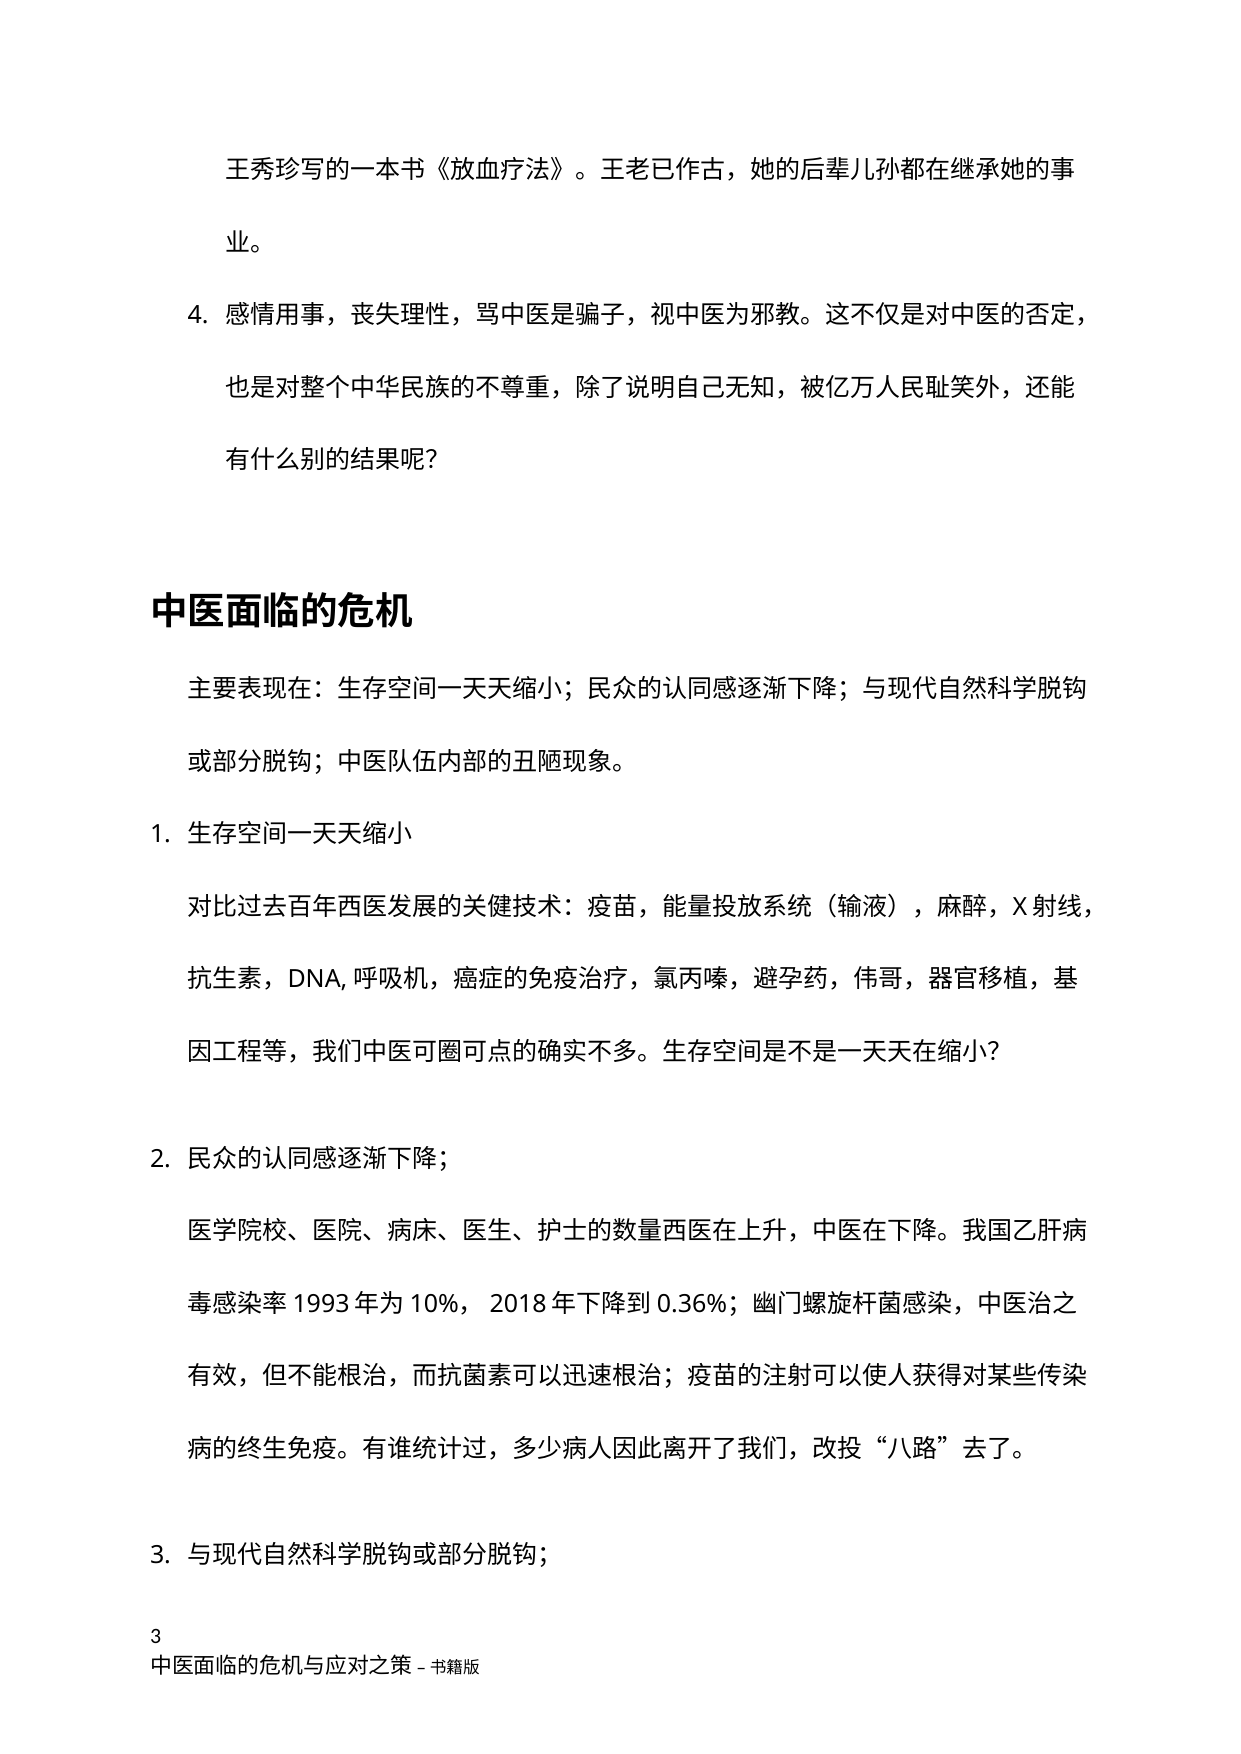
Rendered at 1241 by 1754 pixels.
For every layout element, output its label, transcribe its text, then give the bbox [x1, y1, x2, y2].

text 医学院校、医院、病床、医生、护士的数量西医在上升，中医在下降。我国乙肝病毒感染率1993年为10%， 2018年下降到0.36%；幽门螺旋杆菌感染，中医治之有效，但不能根治，而抗菌素可以迅速根治；疫苗的注射可以使人获得对某些传染病的终生免疫。有谁统计过，多少病人因此离开了我们，改投“八路”去了。 [187, 1211, 1090, 1464]
text 中医面临的危机 [150, 581, 1090, 635]
list 生存空间一天天缩小 [150, 814, 1090, 850]
list 感情用事，丧失理性，骂中医是骗子，视中医为邪教。这不仅是对中医的否定，也是对整个中华民族的不尊重，除了说明自己无知，被亿万人民耻笑外，还能有什么别的结果呢？ [187, 295, 1090, 476]
text 对比过去百年西医发展的关健技术：疫苗，能量投放系统（输液），麻醉，X射线，抗生素，DNA, 呼吸机，癌症的免疫治疗，氯丙嗪，避孕药，伟哥，器官移植，基因工程等，我们中医可圈可点的确实不多。生存空间是不是一天天在缩小？ [187, 886, 1090, 1068]
list 与现代自然科学脱钩或部分脱钩； [150, 1534, 1090, 1571]
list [187, 150, 1090, 259]
text 主要表现在：生存空间一天天缩小；民众的认同感逐渐下降；与现代自然科学脱钩或部分脱钩；中医队伍内部的丑陋现象。 [187, 669, 1090, 778]
list 民众的认同感逐渐下降； [150, 1138, 1090, 1174]
